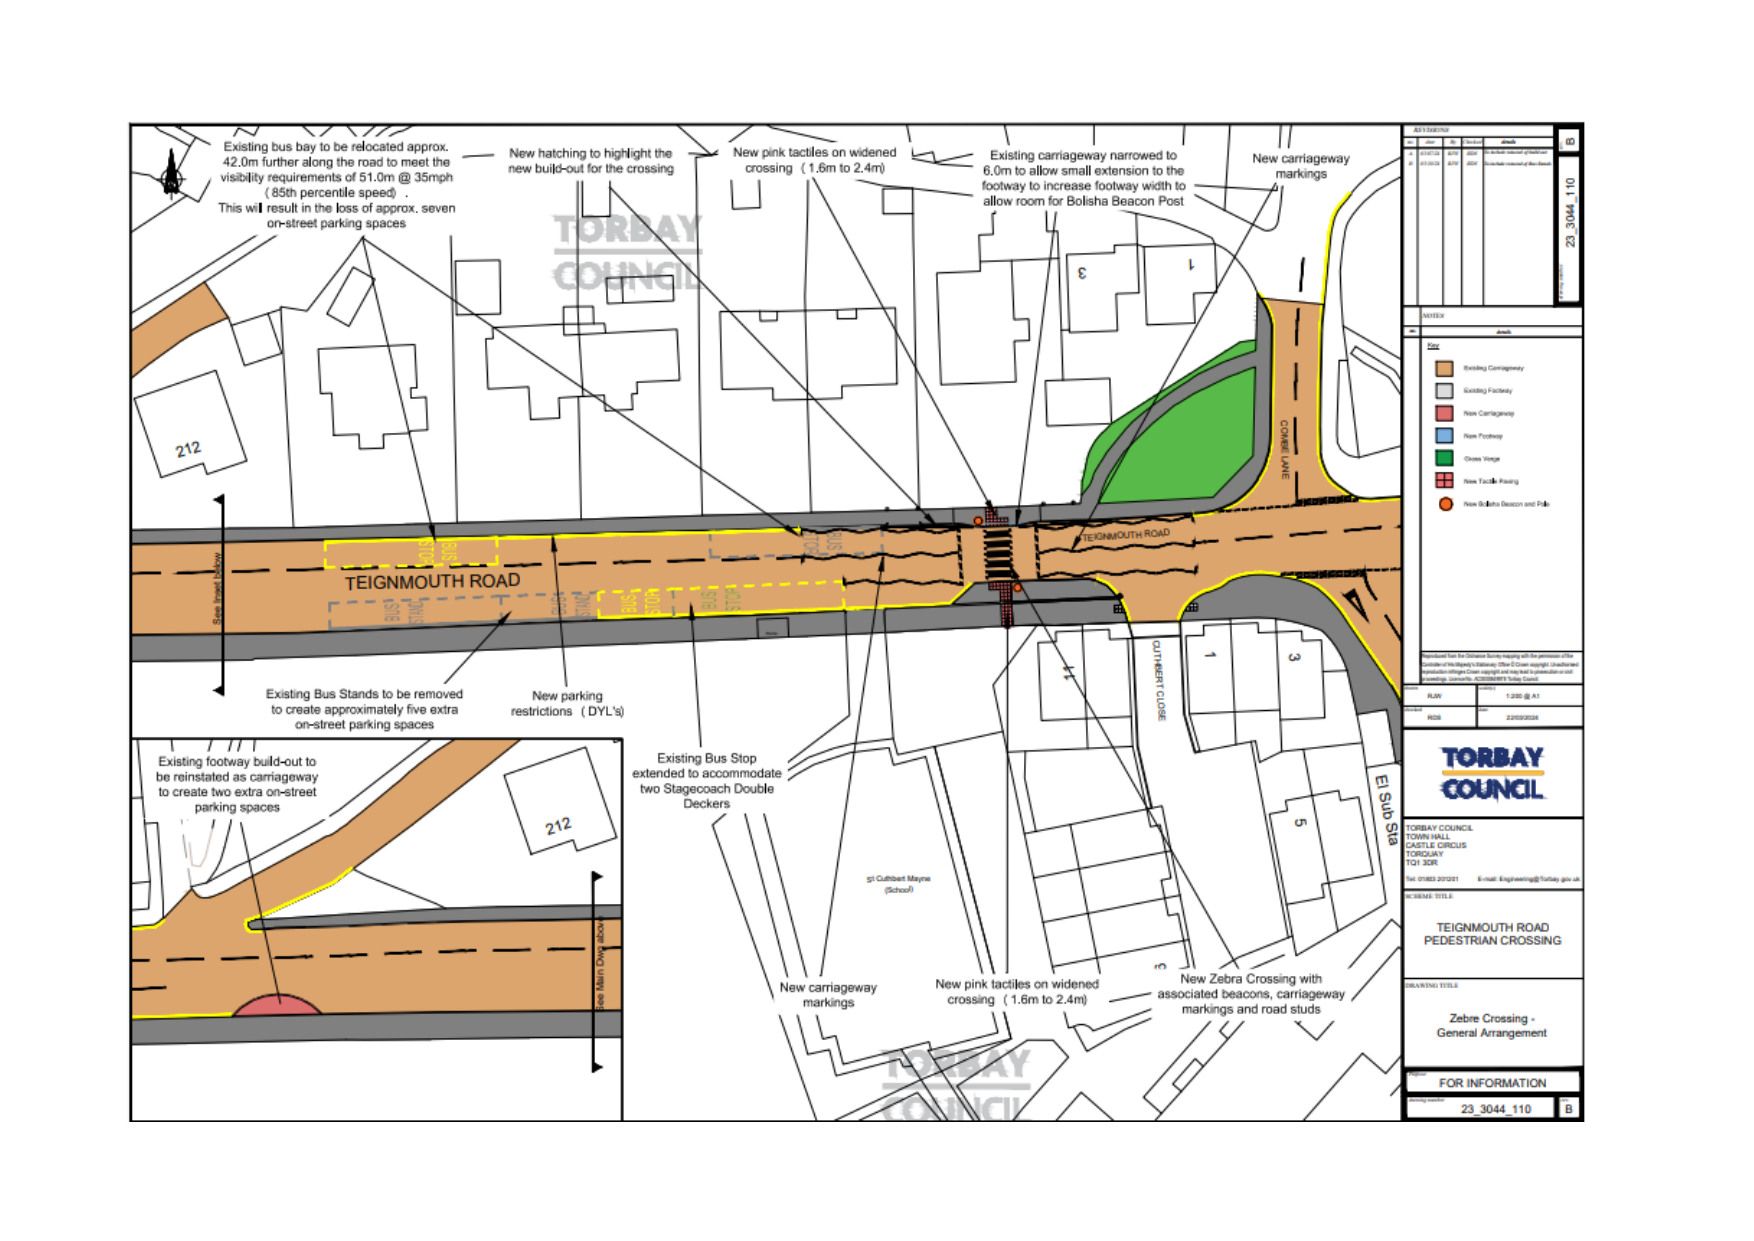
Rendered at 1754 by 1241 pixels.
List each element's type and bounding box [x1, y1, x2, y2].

picture [118, 118, 1585, 1122]
